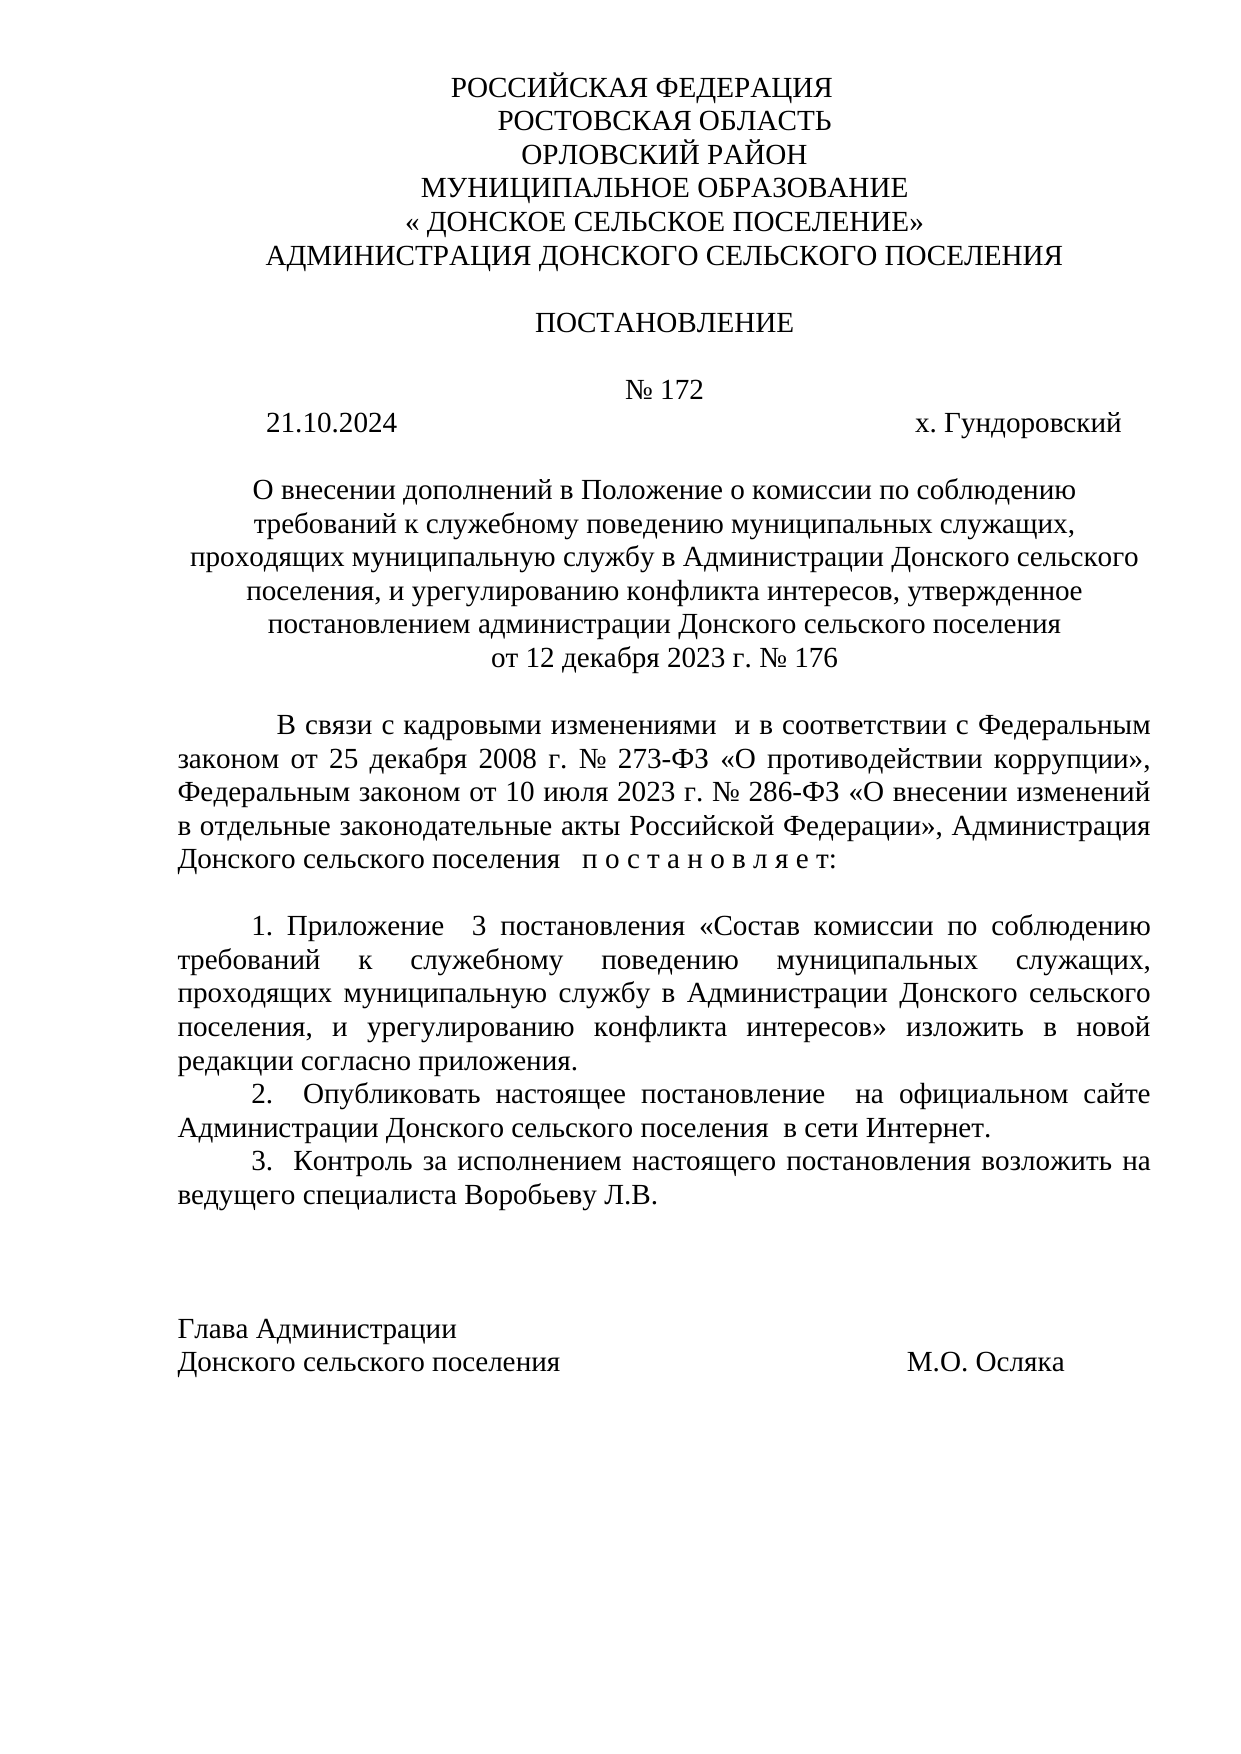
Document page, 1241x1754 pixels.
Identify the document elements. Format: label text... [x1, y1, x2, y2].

text 3. Контроль за исполнением настоящего постановления возложить на ведущего специалиста Воробьеву Л.В. [177, 1143, 1152, 1210]
text 1. Приложение 3 постановления «Состав комиссии по соблюдению требований к служебному поведению муниципальных служащих, проходящих муниципальную службу в Администрации Донского сельского поселения, и урегулированию конфликта интересов» изложить в новой редакции согласно приложения. [177, 908, 1152, 1076]
text Донского сельского поселения М.О. Осляка [177, 1344, 1151, 1378]
text № 172 [177, 372, 1152, 405]
text МУНИЦИПАЛЬНОЕ ОБРАЗОВАНИЕ [177, 171, 1152, 204]
text РОССИЙСКАЯ ФЕДЕРАЦИЯ [177, 70, 1152, 103]
text АДМИНИСТРАЦИЯ ДОНСКОГО СЕЛЬСКОГО ПОСЕЛЕНИЯ [177, 238, 1152, 271]
text 2. Опубликовать настоящее постановление на официальном сайте Администрации Донского сельского поселения в сети Интернет. [177, 1076, 1152, 1143]
text Глава Администрации [177, 1311, 1151, 1344]
text ОРЛОВСКИЙ РАЙОН [177, 137, 1152, 171]
text РОСТОВСКАЯ ОБЛАСТЬ [177, 103, 1152, 137]
text « ДОНСКОЕ СЕЛЬСКОЕ ПОСЕЛЕНИЕ» [177, 204, 1152, 238]
text О внесении дополнений в Положение о комиссии по соблюдению требований к служебному поведению муниципальных служащих, проходящих муниципальную службу в Администрации Донского сельского поселения, и урегулированию конфликта интересов, утвержденное постановлением администрации Донского сельского поселения от 12 декабря 2023 г. № 176 [177, 472, 1152, 674]
text В связи с кадровыми изменениями и в соответствии с Федеральным законом от 25 декабря 2008 г. № 273-ФЗ «О противодействии коррупции», Федеральным законом от 10 июля 2023 г. № 286-ФЗ «О внесении изменений в отдельные законодательные акты Российской Федерации», Администрация Донского сельского поселения п о с т а н о в л я е т: [177, 707, 1152, 875]
text 21.10.2024 х. Гундоровский [177, 405, 1152, 439]
text ПОСТАНОВЛЕНИЕ [177, 305, 1152, 338]
